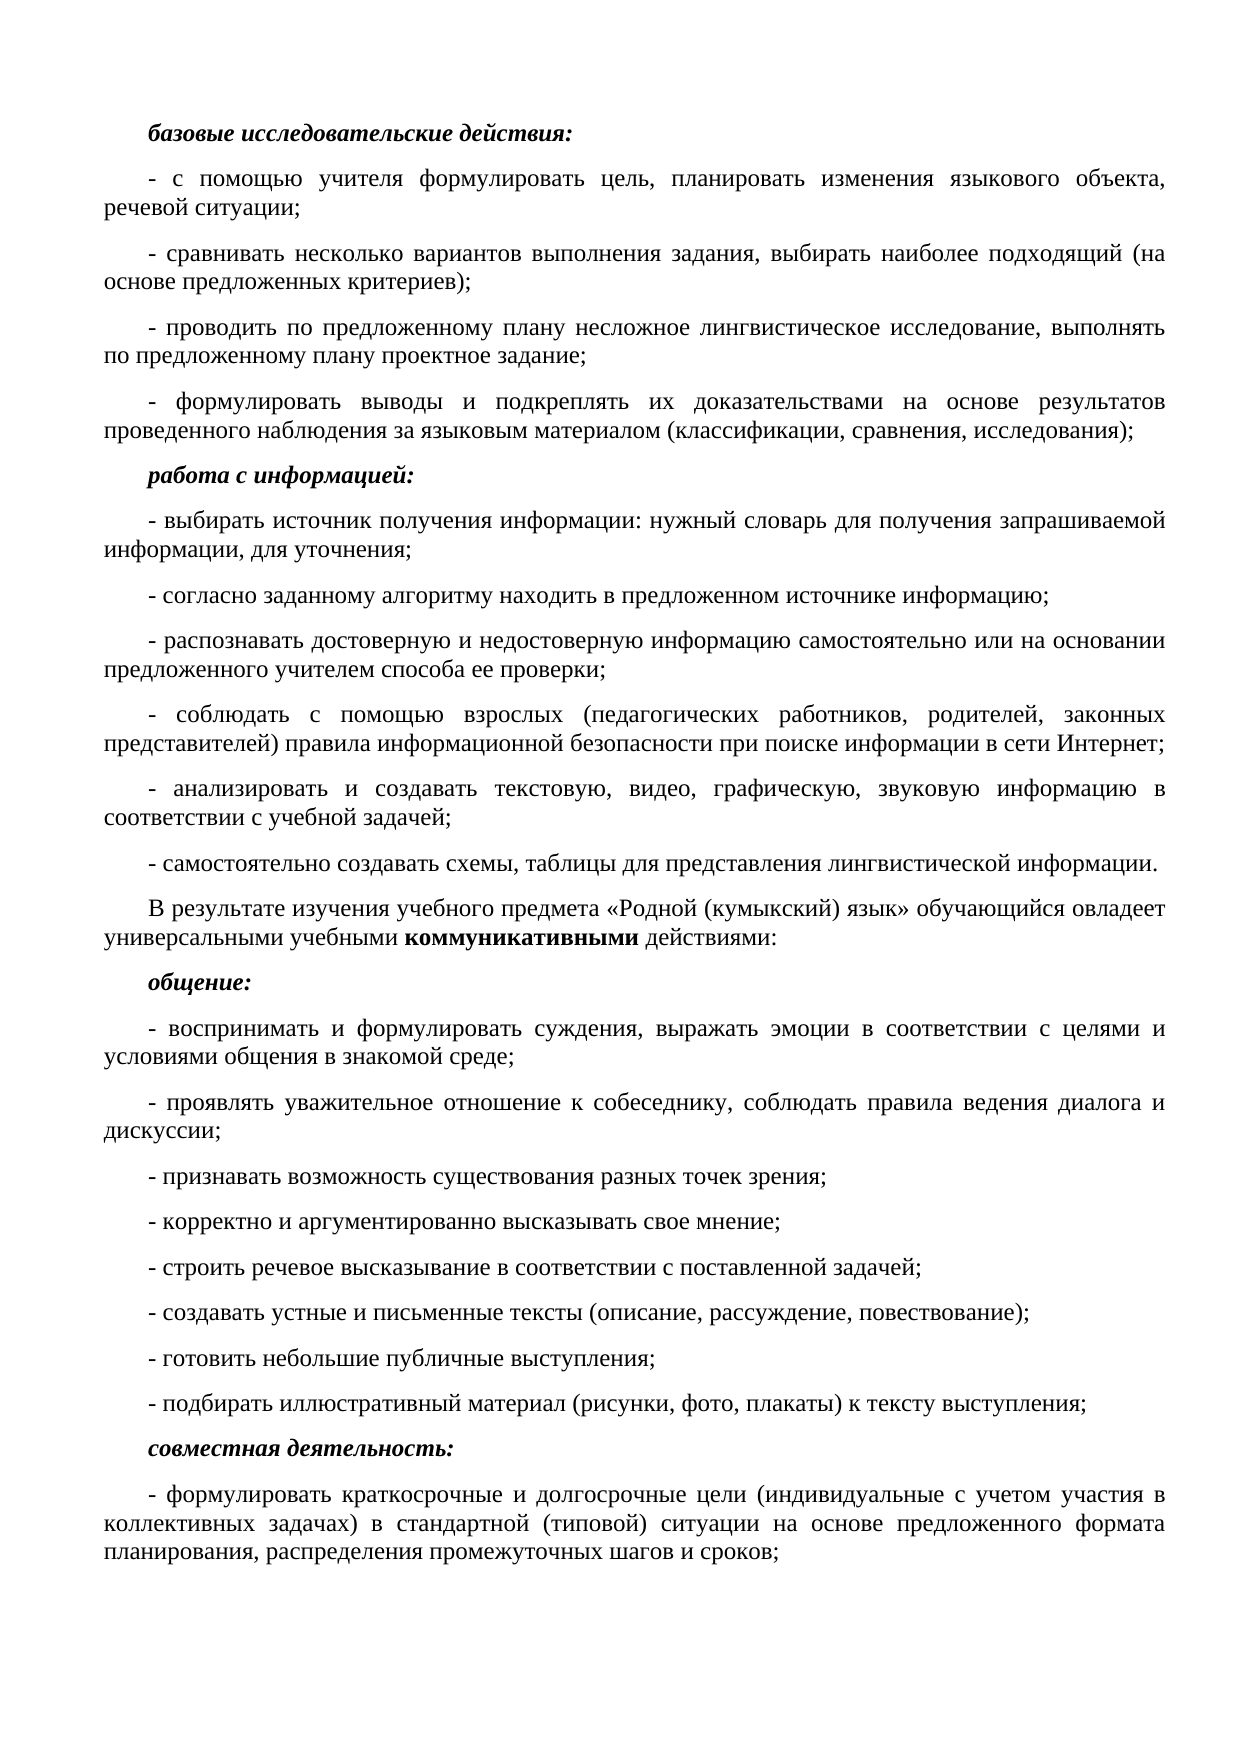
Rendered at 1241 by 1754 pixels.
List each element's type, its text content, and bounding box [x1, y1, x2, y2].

text - с помощью учителя формулировать цель, планировать изменения языкового объекта, речевой ситуации; [103, 163, 1167, 221]
text - строить речевое высказывание в соответствии с поставленной задачей; [103, 1252, 1167, 1281]
text работа с информацией: [103, 460, 1167, 489]
text - выбирать источник получения информации: нужный словарь для получения запрашиваемой информации, для уточнения; [103, 506, 1167, 563]
text совместная деятельность: [103, 1433, 1167, 1462]
text - формулировать краткосрочные и долгосрочные цели (индивидуальные с учетом участия в коллективных задачах) в стандартной (типовой) ситуации на основе предложенного формата планирования, распределения промежуточных шагов и сроков; [103, 1479, 1167, 1565]
text базовые исследовательские действия: [103, 118, 1167, 147]
text - воспринимать и формулировать суждения, выражать эмоции в соответствии с целями и условиями общения в знакомой среде; [103, 1013, 1167, 1070]
text - проявлять уважительное отношение к собеседнику, соблюдать правила ведения диалога и дискуссии; [103, 1087, 1167, 1144]
text - признавать возможность существования разных точек зрения; [103, 1161, 1167, 1190]
text - распознавать достоверную и недостоверную информацию самостоятельно или на основании предложенного учителем способа ее проверки; [103, 625, 1167, 683]
text - сравнивать несколько вариантов выполнения задания, выбирать наиболее подходящий (на основе предложенных критериев); [103, 238, 1167, 295]
text - согласно заданному алгоритму находить в предложенном источнике информацию; [103, 580, 1167, 608]
text - соблюдать с помощью взрослых (педагогических работников, родителей, законных представителей) правила информационной безопасности при поиске информации в сети Интернет; [103, 699, 1167, 757]
text общение: [103, 967, 1167, 996]
text - готовить небольшие публичные выступления; [103, 1343, 1167, 1371]
text В результате изучения учебного предмета «Родной (кумыкский) язык» обучающийся овладеет универсальными учебными коммуникативными действиями: [103, 893, 1167, 951]
text - формулировать выводы и подкреплять их доказательствами на основе результатов проведенного наблюдения за языковым материалом (классификации, сравнения, исследования); [103, 386, 1167, 443]
text - проводить по предложенному плану несложное лингвистическое исследование, выполнять по предложенному плану проектное задание; [103, 312, 1167, 369]
text - самостоятельно создавать схемы, таблицы для представления лингвистической информации. [103, 848, 1167, 876]
text - создавать устные и письменные тексты (описание, рассуждение, повествование); [103, 1297, 1167, 1326]
text - корректно и аргументированно высказывать свое мнение; [103, 1206, 1167, 1235]
text - подбирать иллюстративный материал (рисунки, фото, плакаты) к тексту выступления; [103, 1388, 1167, 1417]
text - анализировать и создавать текстовую, видео, графическую, звуковую информацию в соответствии с учебной задачей; [103, 773, 1167, 831]
